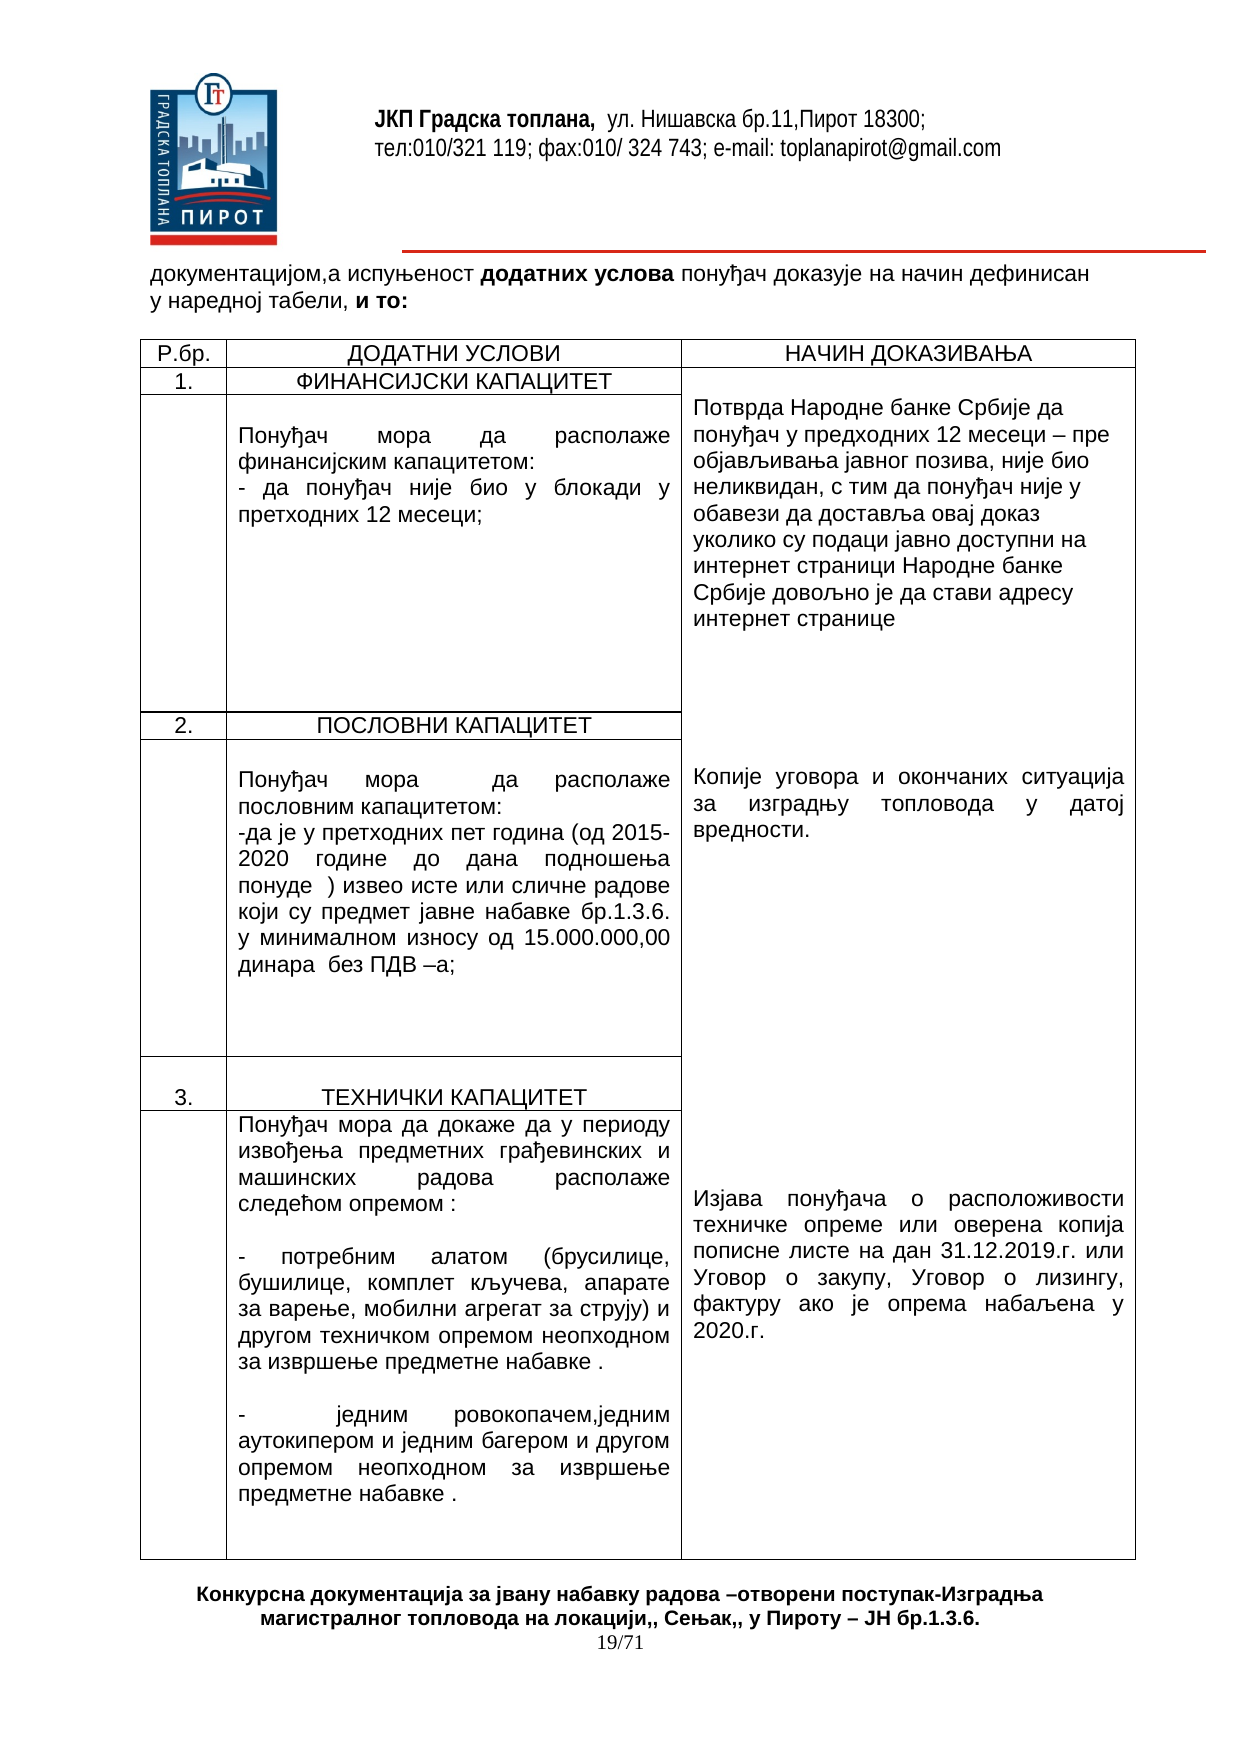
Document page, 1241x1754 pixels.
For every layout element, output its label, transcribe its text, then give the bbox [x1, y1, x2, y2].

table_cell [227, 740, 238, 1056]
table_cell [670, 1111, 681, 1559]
picture [150, 73, 352, 261]
table_cell [141, 740, 226, 1056]
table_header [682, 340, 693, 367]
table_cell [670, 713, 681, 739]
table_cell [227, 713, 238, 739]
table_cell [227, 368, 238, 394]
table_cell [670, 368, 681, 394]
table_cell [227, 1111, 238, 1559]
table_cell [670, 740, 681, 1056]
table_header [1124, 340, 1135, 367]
table_cell [141, 1111, 226, 1559]
table_cell [141, 395, 226, 711]
table_cell Потврда Народне банке Србије да понуђач у предходних 12 месеци – пре објављивања јавног позива, није био неликвидан, с тим да понуђач није у обавези да доставља овај доказ уколико су подаци јавно доступни на интернет страници Народне банке Србије довољно је да стави адресу интернет странице Копије уговора и окончаних ситуација за изградњу топловода у датој вредности. Изјава понуђача о расположивости техничке опреме или оверена копија пописне листе на дан 31.12.2019.г. или Уговор о закупу, Уговор о лизингу, фактуру ако је опрема набаљена у 2020.г. Списак радника који ће бити ангажовани, оверен и потписан од стране овлашћеног лица као и Уговоре о њиховом радном ангажовању. Оверене копије захтеваних лиценци печатом одговорног извођача радова као и понуђача. Потвде да су лиценце за одговорног извођача важеће Важеће и оверене копије сертификата за завариваче печатом понуђача [682, 368, 1135, 1559]
